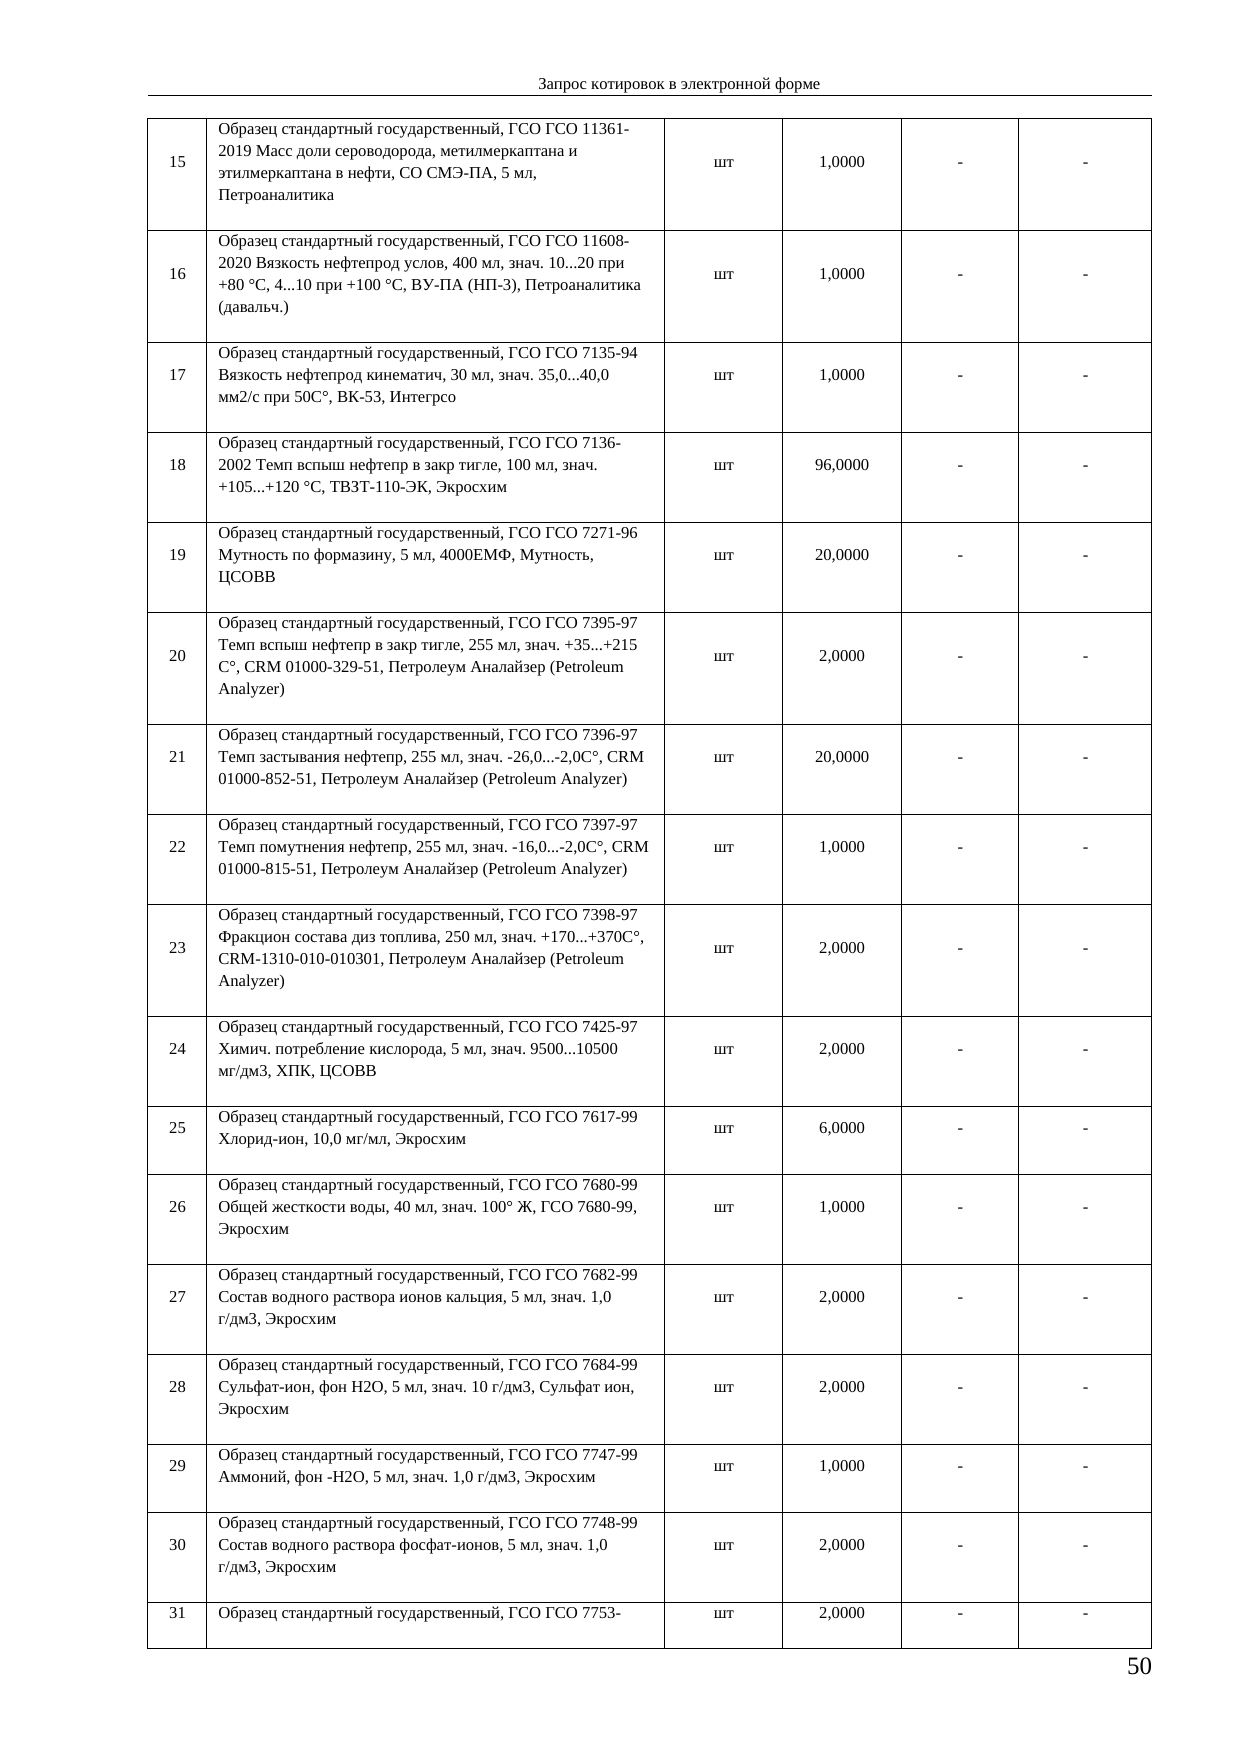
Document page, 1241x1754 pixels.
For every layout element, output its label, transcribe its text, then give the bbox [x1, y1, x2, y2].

table_cell шт [665, 613, 782, 724]
table_cell шт [665, 523, 782, 612]
table_cell шт [665, 231, 782, 342]
table_cell 16 [148, 231, 206, 342]
table_cell 24 [148, 1017, 206, 1106]
table_cell шт [665, 1445, 782, 1512]
table_cell Образец стандартный государственный, ГСО ГСО 11608-2020 Вязкость нефтепрод услов, 400 мл, знач. 10...20 при +80 °C, 4...10 при +100 °C, ВУ-ПА (НП-3), Петроаналитика (давальч.) [207, 231, 664, 342]
table_cell шт [665, 433, 782, 522]
table_cell 6,0000 [783, 1107, 901, 1174]
table_cell шт [665, 1107, 782, 1174]
table_cell 2,0000 [783, 1513, 901, 1602]
table_cell 28 [148, 1355, 206, 1444]
table_cell Образец стандартный государственный, ГСО ГСО 7617-99 Хлорид-ион, 10,0 мг/мл, Экросхим [207, 1107, 664, 1174]
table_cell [207, 1603, 664, 1648]
table_cell 1,0000 [783, 119, 901, 230]
table_cell 20,0000 [783, 523, 901, 612]
table_cell Образец стандартный государственный, ГСО ГСО 7135-94 Вязкость нефтепрод кинематич, 30 мл, знач. 35,0...40,0 мм2/с при 50С°, ВК-53, Интегрсо [207, 343, 664, 432]
table_cell - [1019, 905, 1151, 1016]
table_cell Образец стандартный государственный, ГСО ГСО 7747-99 Аммоний, фон -H2O, 5 мл, знач. 1,0 г/дм3, Экросхим [207, 1445, 664, 1512]
table_cell Образец стандартный государственный, ГСО ГСО 7682-99 Состав водного раствора ионов кальция, 5 мл, знач. 1,0 г/дм3, Экросхим [207, 1265, 664, 1354]
table_cell 2,0000 [783, 1265, 901, 1354]
table_cell шт [665, 1175, 782, 1264]
table_cell 27 [148, 1265, 206, 1354]
table_cell - [1019, 1445, 1151, 1512]
table_cell - [902, 1603, 1018, 1648]
table_cell 2,0000 [783, 1017, 901, 1106]
table_cell - [1019, 1107, 1151, 1174]
table_cell - [1019, 1355, 1151, 1444]
table_cell 1,0000 [783, 1445, 901, 1512]
table_cell Образец стандартный государственный, ГСО ГСО 7397-97 Темп помутнения нефтепр, 255 мл, знач. -16,0...-2,0С°, CRM 01000-815-51, Петролеум Аналайзер (Petroleum Analyzer) [207, 815, 664, 904]
table_cell Образец стандартный государственный, ГСО ГСО 7680-99 Общей жесткости воды, 40 мл, знач. 100° Ж, ГСО 7680-99, Экросхим [207, 1175, 664, 1264]
table_cell - [902, 725, 1018, 814]
table_cell Образец стандартный государственный, ГСО ГСО 7425-97 Химич. потребление кислорода, 5 мл, знач. 9500...10500 мг/дм3, ХПК, ЦСОВВ [207, 1017, 664, 1106]
table_cell - [902, 433, 1018, 522]
table_cell - [1019, 433, 1151, 522]
table_cell шт [665, 725, 782, 814]
table_cell Образец стандартный государственный, ГСО ГСО 7395-97 Темп вспыш нефтепр в закр тигле, 255 мл, знач. +35...+215 С°, CRM 01000-329-51, Петролеум Аналайзер (Petroleum Analyzer) [207, 613, 664, 724]
table_cell шт [665, 1017, 782, 1106]
table_cell 30 [148, 1513, 206, 1602]
table_cell - [1019, 815, 1151, 904]
table_cell 19 [148, 523, 206, 612]
table_cell 2,0000 [783, 613, 901, 724]
table_cell 2,0000 [783, 905, 901, 1016]
table_cell - [1019, 1265, 1151, 1354]
table_cell 2,0000 [783, 1355, 901, 1444]
table_cell шт [665, 905, 782, 1016]
table_cell - [1019, 1175, 1151, 1264]
table_cell - [902, 343, 1018, 432]
table_cell 1,0000 [783, 815, 901, 904]
table_cell 31 [148, 1603, 206, 1648]
table_cell 20 [148, 613, 206, 724]
table_cell Образец стандартный государственный, ГСО ГСО 7748-99 Состав водного раствора фосфат-ионов, 5 мл, знач. 1,0 г/дм3, Экросхим [207, 1513, 664, 1602]
table_cell - [1019, 1513, 1151, 1602]
table_cell - [902, 1175, 1018, 1264]
table_cell шт [665, 1265, 782, 1354]
table_cell 1,0000 [783, 231, 901, 342]
table_cell 20,0000 [783, 725, 901, 814]
table_cell - [1019, 725, 1151, 814]
table_cell 29 [148, 1445, 206, 1512]
table_cell 2,0000 [783, 1603, 901, 1648]
table_cell - [902, 1513, 1018, 1602]
table_cell 25 [148, 1107, 206, 1174]
table_cell - [902, 815, 1018, 904]
table_cell шт [665, 119, 782, 230]
table_cell - [1019, 523, 1151, 612]
table_cell - [902, 1107, 1018, 1174]
table_cell Образец стандартный государственный, ГСО ГСО 7398-97 Фракцион состава диз топлива, 250 мл, знач. +170...+370С°, CRM-1310-010-010301, Петролеум Аналайзер (Petroleum Analyzer) [207, 905, 664, 1016]
table_cell - [1019, 1017, 1151, 1106]
table_cell шт [665, 815, 782, 904]
table_cell - [902, 523, 1018, 612]
table_cell 22 [148, 815, 206, 904]
table_cell - [1019, 613, 1151, 724]
table_cell 15 [148, 119, 206, 230]
table_cell - [902, 905, 1018, 1016]
table_cell 23 [148, 905, 206, 1016]
table_cell - [1019, 343, 1151, 432]
table_cell шт [665, 1355, 782, 1444]
table_cell - [1019, 1603, 1151, 1648]
table_cell шт [665, 343, 782, 432]
table_cell - [902, 119, 1018, 230]
table_cell 1,0000 [783, 1175, 901, 1264]
table_cell шт [665, 1603, 782, 1648]
table_cell - [1019, 231, 1151, 342]
table_cell - [902, 1265, 1018, 1354]
table_cell 26 [148, 1175, 206, 1264]
table_cell 18 [148, 433, 206, 522]
table_cell Образец стандартный государственный, ГСО ГСО 7684-99 Сульфат-ион, фон H2O, 5 мл, знач. 10 г/дм3, Сульфат ион, Экросхим [207, 1355, 664, 1444]
table_cell Образец стандартный государственный, ГСО ГСО 11361-2019 Масс доли сероводорода, метилмеркаптана и этилмеркаптана в нефти, СО СМЭ-ПА, 5 мл, Петроаналитика [207, 119, 664, 230]
table_cell Образец стандартный государственный, ГСО ГСО 7271-96 Мутность по формазину, 5 мл, 4000ЕМФ, Мутность, ЦСОВВ [207, 523, 664, 612]
table_cell - [1019, 119, 1151, 230]
table_cell 17 [148, 343, 206, 432]
table_cell шт [665, 1513, 782, 1602]
table_cell Образец стандартный государственный, ГСО ГСО 7396-97 Темп застывания нефтепр, 255 мл, знач. -26,0...-2,0С°, CRM 01000-852-51, Петролеум Аналайзер (Petroleum Analyzer) [207, 725, 664, 814]
table_cell 1,0000 [783, 343, 901, 432]
table_cell - [902, 231, 1018, 342]
table_cell Образец стандартный государственный, ГСО ГСО 7136-2002 Темп вспыш нефтепр в закр тигле, 100 мл, знач. +105...+120 °С, ТВЗТ-110-ЭК, Экросхим [207, 433, 664, 522]
table_cell - [902, 1445, 1018, 1512]
table_cell 21 [148, 725, 206, 814]
table_cell 96,0000 [783, 433, 901, 522]
table_cell - [902, 613, 1018, 724]
table_cell - [902, 1017, 1018, 1106]
table_cell - [902, 1355, 1018, 1444]
